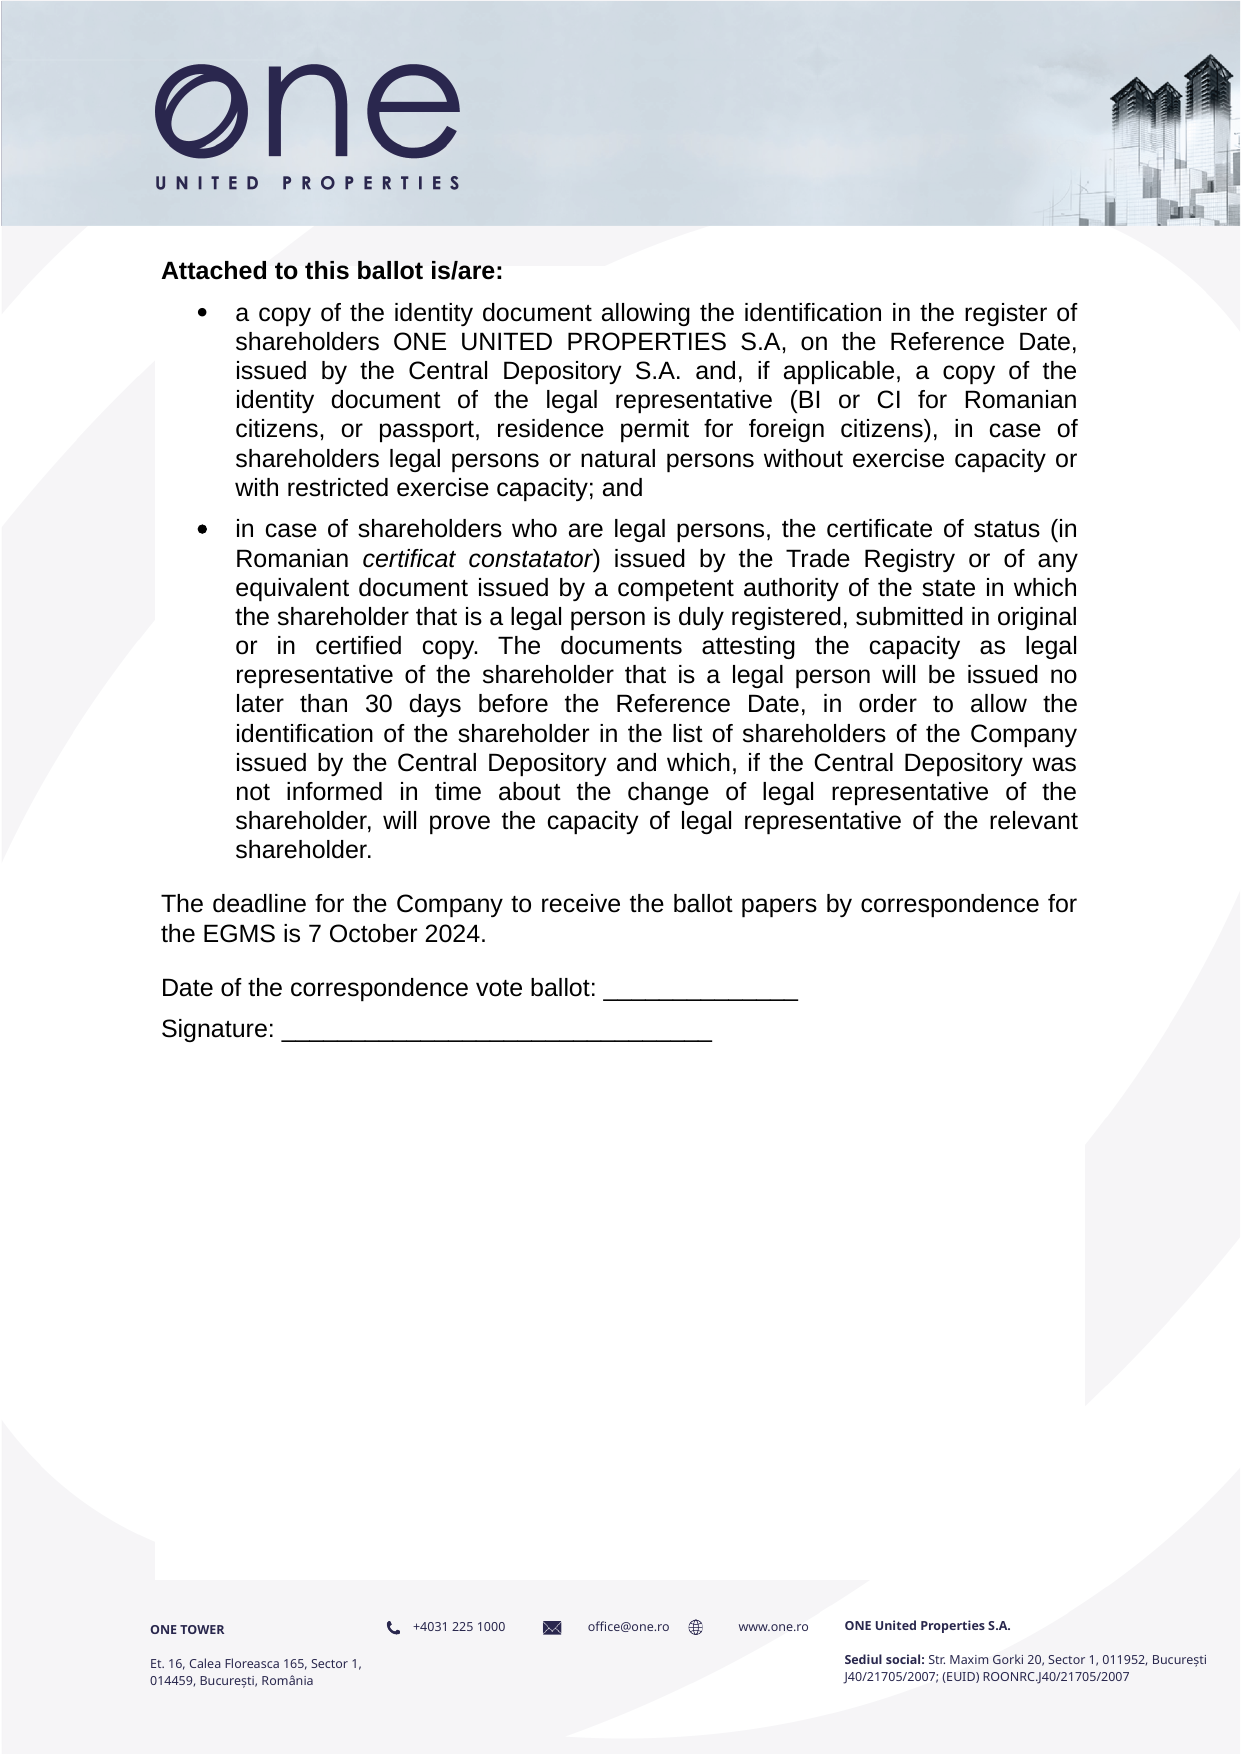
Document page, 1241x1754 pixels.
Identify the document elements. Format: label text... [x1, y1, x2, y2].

table_cell The deadline for the Company to receive the ballot papers by correspondence for the EGMS is 7 October 2024. [150, 877, 1090, 960]
picture [0, 0, 1241, 1754]
table_cell Date of the correspondence vote ballot: ______________ Signature: _______________________________ [150, 960, 1090, 1056]
table_cell Attached to this ballot is/are: a copy of the identity document allowing the identification in the register of shareholders ONE UNITED PROPERTIES S.A, on the Reference Date, issued by the Central Depository S.A. and, if applicable, a copy of the identity document of the legal representative (BI or CI for Romanian citizens, or passport, residence permit for foreign citizens), in case of shareholders legal persons or natural persons without exercise capacity or with restricted exercise capacity; and in case of shareholders who are legal persons, the certificate of status (in Romanian certificat constatator) issued by the Trade Registry or of any equivalent document issued by a competent authority of the state in which the shareholder that is a legal person is duly registered, submitted in original or in certified copy. The documents attesting the capacity as legal representative of the shareholder that is a legal person will be issued no later than 30 days before the Reference Date, in order to allow the identification of the shareholder in the list of shareholders of the Company issued by the Central Depository and which, if the Central Depository was not informed in time about the change of legal representative of the shareholder, will prove the capacity of legal representative of the relevant shareholder. [150, 244, 1090, 877]
